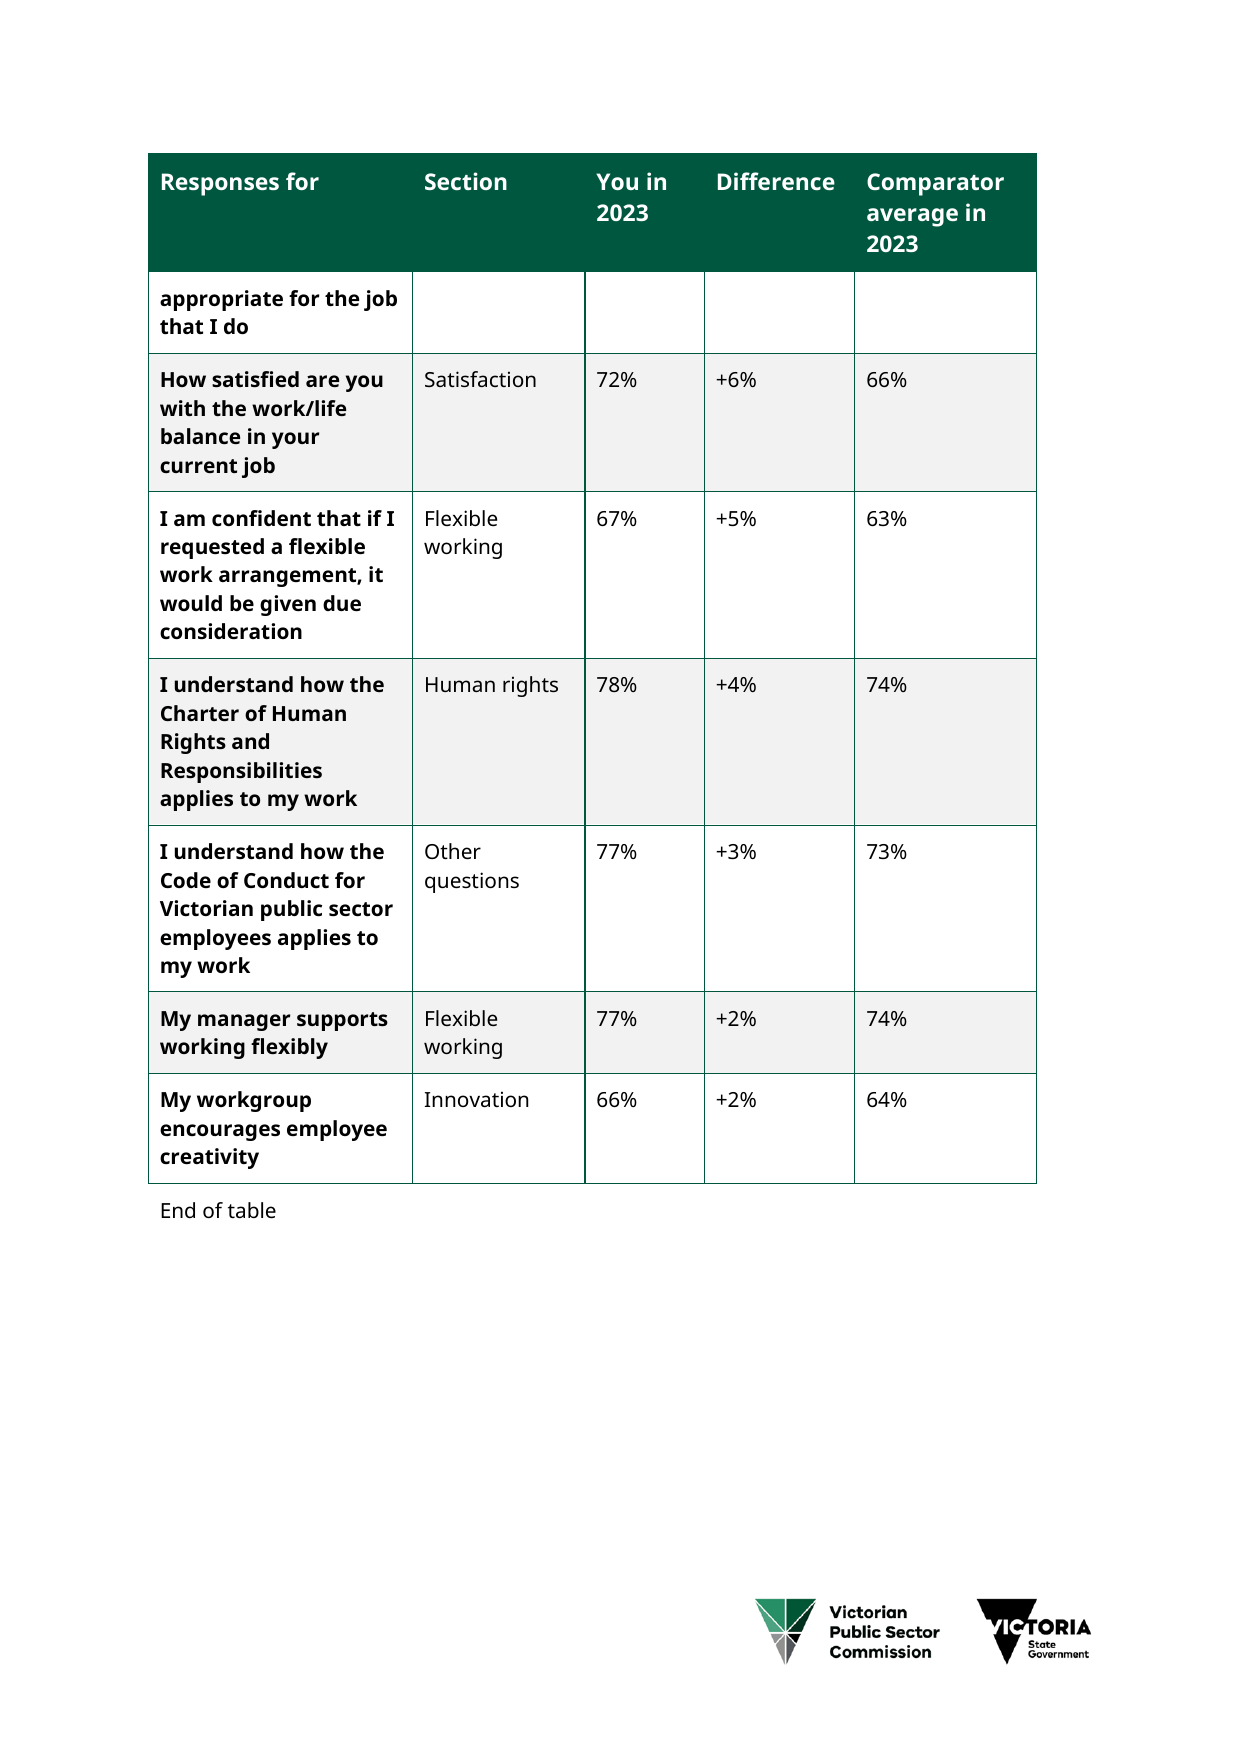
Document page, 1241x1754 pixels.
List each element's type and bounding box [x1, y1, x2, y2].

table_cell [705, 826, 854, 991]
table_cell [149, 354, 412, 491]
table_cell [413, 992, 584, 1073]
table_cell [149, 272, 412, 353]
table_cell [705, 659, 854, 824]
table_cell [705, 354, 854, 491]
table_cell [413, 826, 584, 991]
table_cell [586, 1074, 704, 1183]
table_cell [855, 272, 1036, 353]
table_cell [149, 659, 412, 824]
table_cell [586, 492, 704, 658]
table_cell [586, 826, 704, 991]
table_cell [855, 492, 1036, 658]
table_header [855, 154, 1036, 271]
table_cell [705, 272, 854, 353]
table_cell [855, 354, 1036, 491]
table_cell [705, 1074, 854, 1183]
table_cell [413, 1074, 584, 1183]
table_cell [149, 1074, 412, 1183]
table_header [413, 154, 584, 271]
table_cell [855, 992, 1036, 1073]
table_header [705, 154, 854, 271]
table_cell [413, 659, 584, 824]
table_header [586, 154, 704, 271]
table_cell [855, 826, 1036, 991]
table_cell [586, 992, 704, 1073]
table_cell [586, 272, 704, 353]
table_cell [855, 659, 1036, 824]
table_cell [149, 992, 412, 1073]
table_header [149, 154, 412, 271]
picture [754, 1598, 1093, 1666]
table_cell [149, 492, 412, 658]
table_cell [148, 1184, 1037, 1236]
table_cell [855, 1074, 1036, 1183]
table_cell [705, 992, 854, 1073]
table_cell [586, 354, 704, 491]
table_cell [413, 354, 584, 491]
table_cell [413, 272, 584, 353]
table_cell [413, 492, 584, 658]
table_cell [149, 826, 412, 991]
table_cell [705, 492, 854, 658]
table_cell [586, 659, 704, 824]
